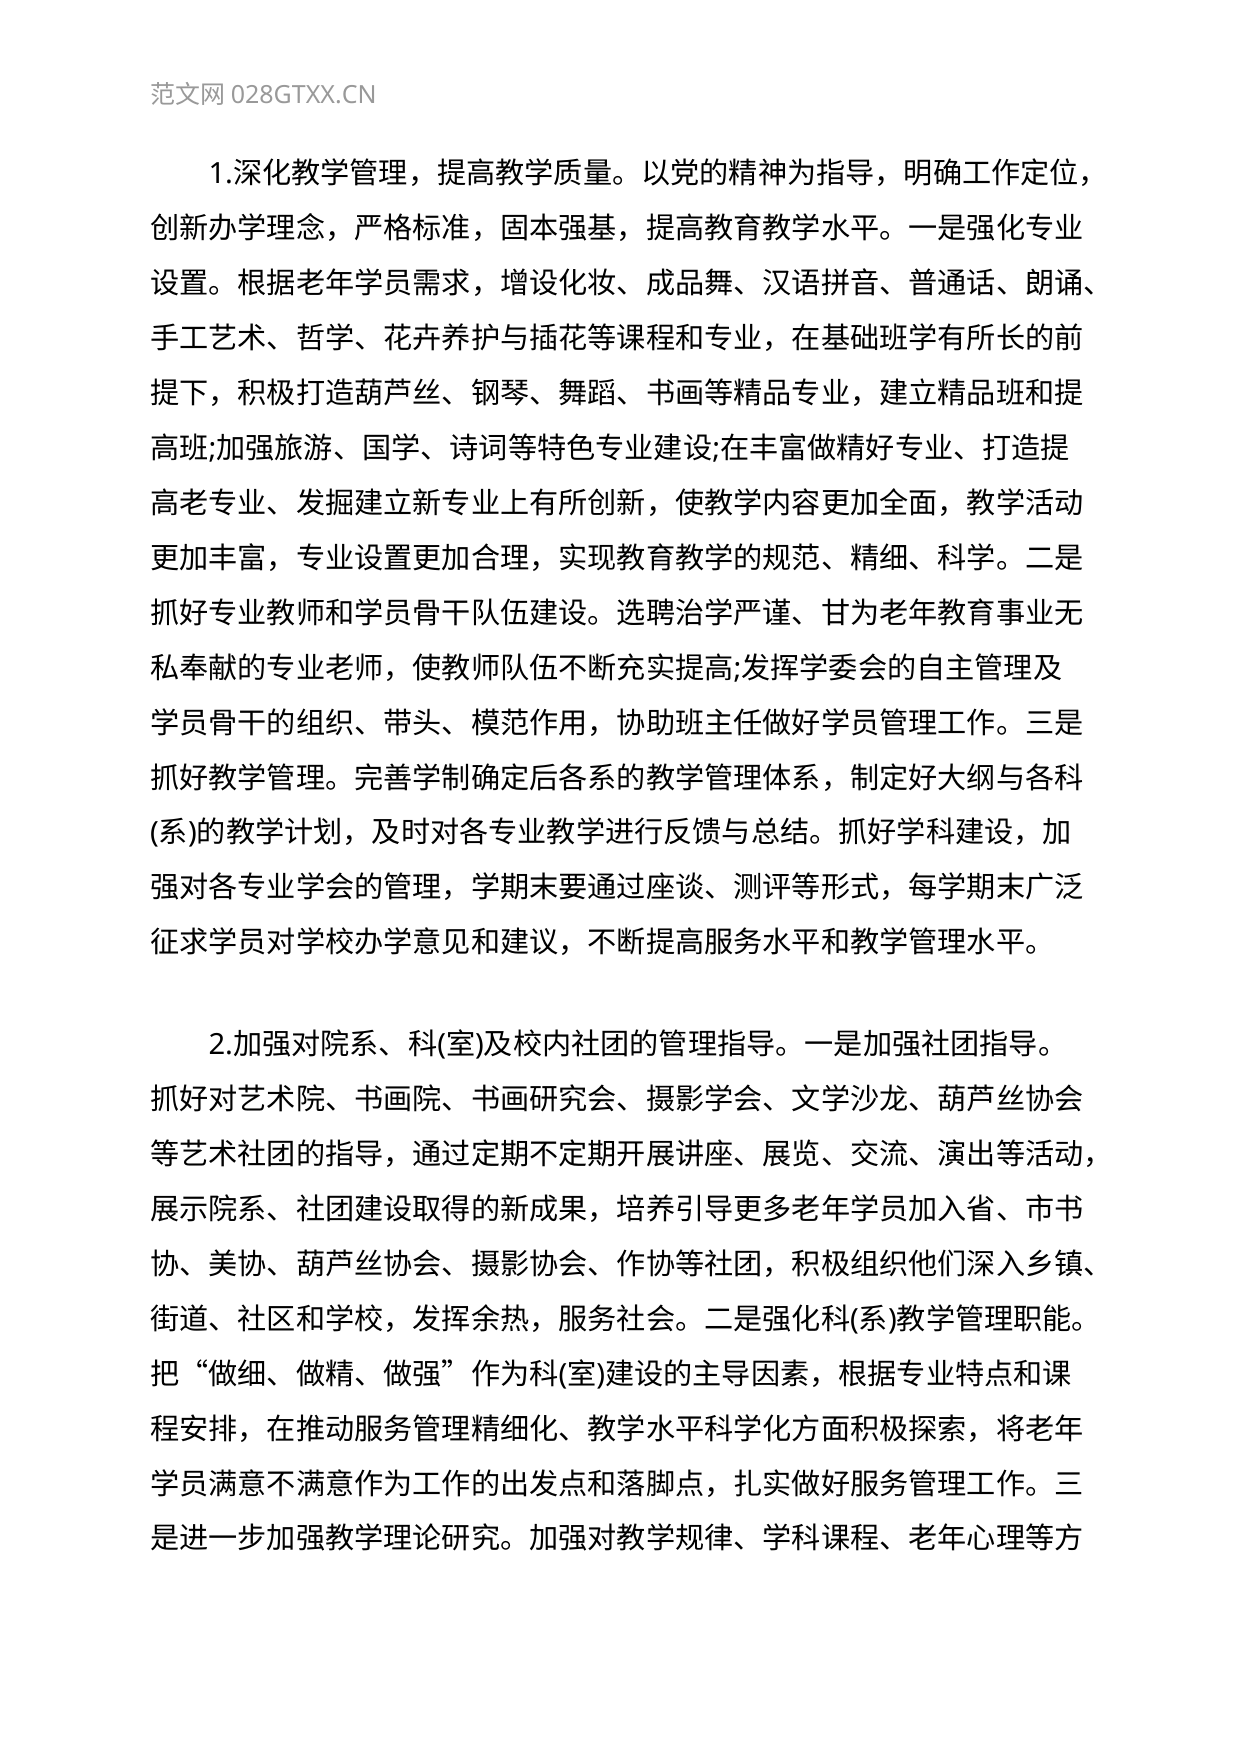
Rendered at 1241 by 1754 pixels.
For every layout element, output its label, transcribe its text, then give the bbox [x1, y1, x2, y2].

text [150, 1021, 1090, 1557]
text 1.深化教学管理，提高教学质量。以党的精神为指导，明确工作定位，创新办学理念，严格标准，固本强基，提高教育教学水平。一是强化专业设置。根据老年学员需求，增设化妆、成品舞、汉语拼音、普通话、朗诵、手工艺术、哲学、花卉养护与插花等课程和专业，在基础班学有所长的前提下，积极打造葫芦丝、钢琴、舞蹈、书画等精品专业，建立精品班和提高班;加强旅游、国学、诗词等特色专业建设;在丰富做精好专业、打造提高老专业、发掘建立新专业上有所创新，使教学内容更加全面，教学活动更加丰富，专业设置更加合理，实现教育教学的规范、精细、科学。二是抓好专业教师和学员骨干队伍建设。选聘治学严谨、甘为老年教育事业无私奉献的专业老师，使教师队伍不断充实提高;发挥学委会的自主管理及学员骨干的组织、带头、模范作用，协助班主任做好学员管理工作。三是抓好教学管理。完善学制确定后各系的教学管理体系，制定好大纲与各科(系)的教学计划，及时对各专业教学进行反馈与总结。抓好学科建设，加强对各专业学会的管理，学期末要通过座谈、测评等形式，每学期末广泛征求学员对学校办学意见和建议，不断提高服务水平和教学管理水平。 [150, 150, 1090, 961]
